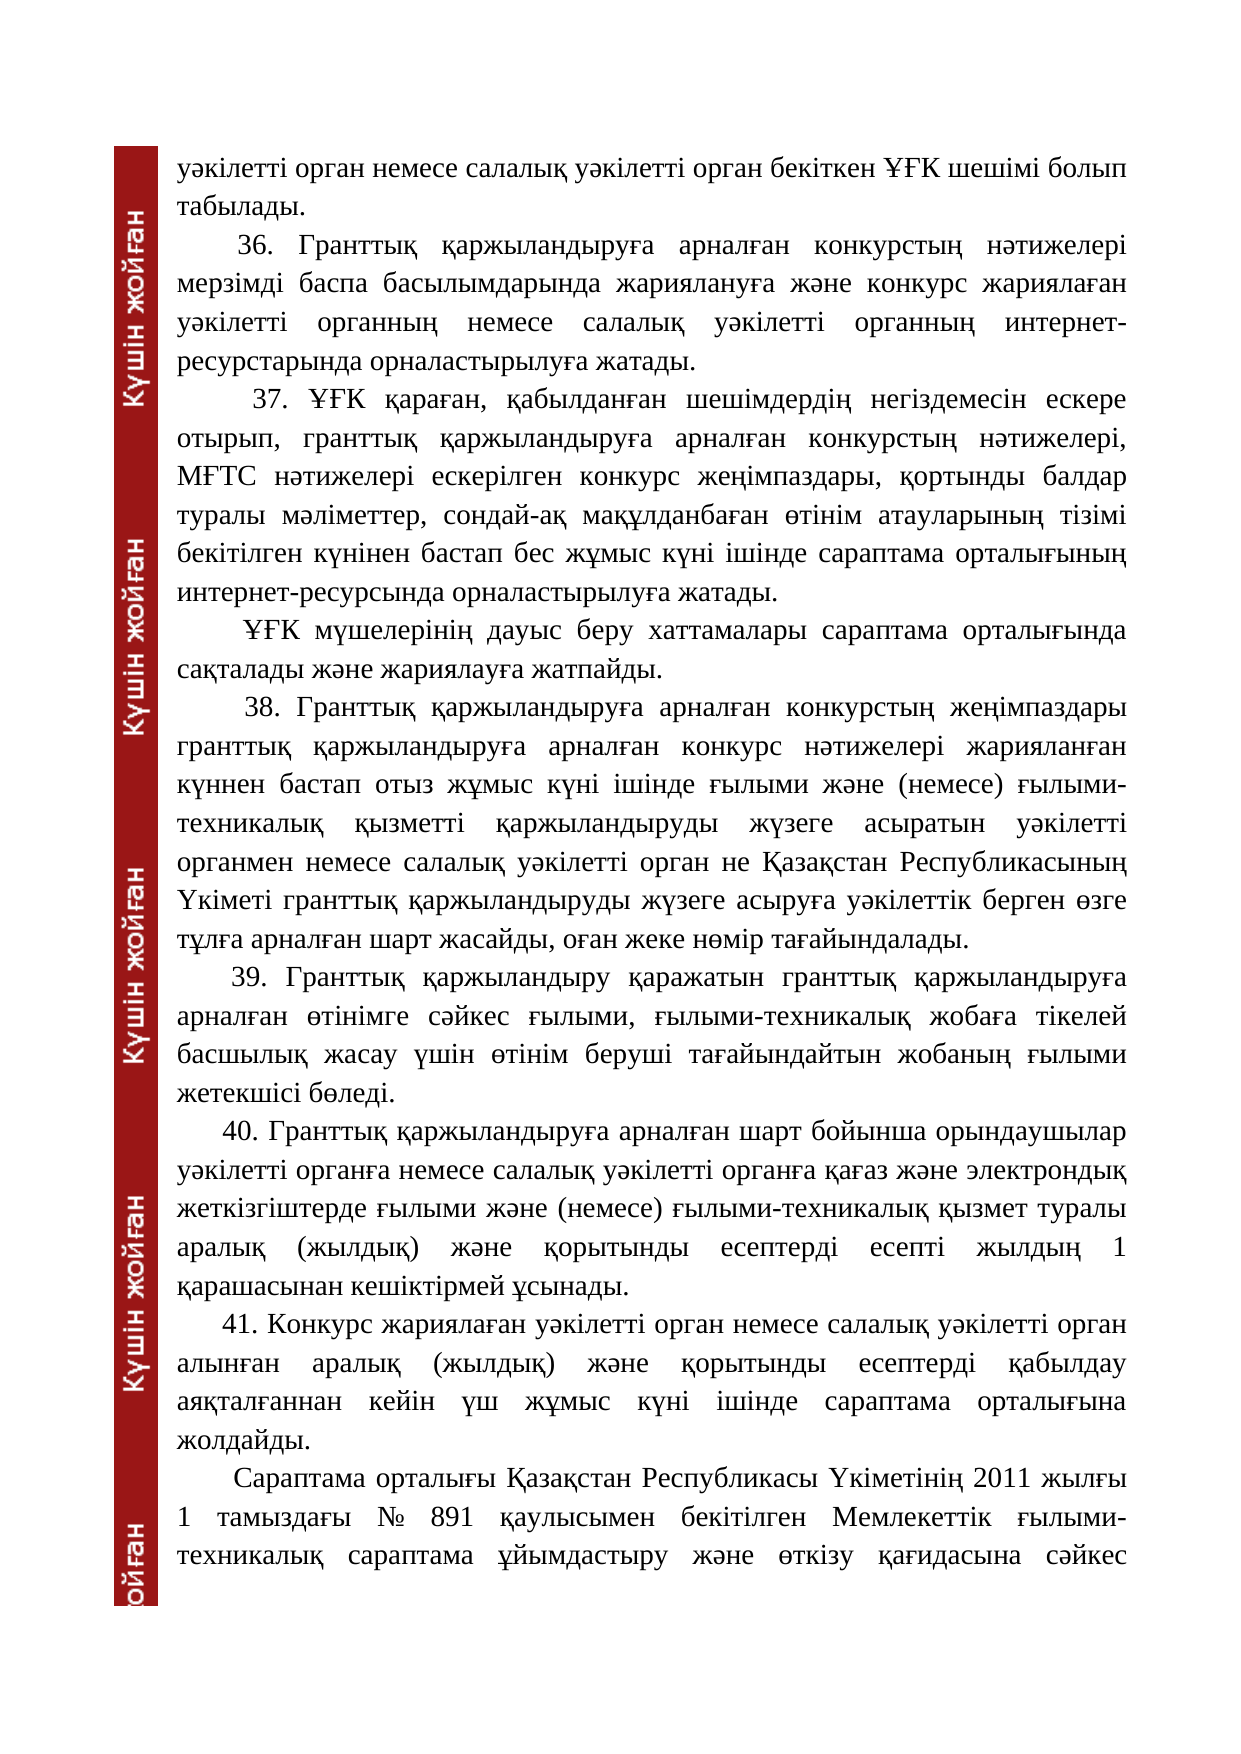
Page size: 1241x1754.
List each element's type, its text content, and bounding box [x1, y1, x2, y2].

picture [114, 684, 158, 689]
text ҰҒК мүшелерінің дауыс беру хаттамалары сараптама орталығында сақталады және жариялауға жатпайды. [112, 612, 1128, 684]
picture [114, 954, 158, 959]
picture [114, 146, 158, 150]
picture [114, 1455, 158, 1460]
picture [114, 607, 158, 612]
picture [114, 1571, 158, 1606]
text 41. Конкурс жариялаған уәкілетті орган немесе салалық уәкілетті орган алынған аралық (жылдық) және қорытынды есептерді қабылдау аяқталғаннан кейін үш жұмыс күні ішінде сараптама орталығына жолдайды. [112, 1306, 1128, 1455]
picture [114, 1301, 158, 1306]
picture [114, 1108, 158, 1113]
text 38. Гранттық қаржыландыруға арналған конкурстың жеңімпаздары гранттық қаржыландыруға арналған конкурс нәтижелері жарияланған күннен бастап отыз жұмыс күні ішінде ғылыми және (немесе) ғылыми-техникалық қызметті қаржыландыруды жүзеге асыратын уәкілетті органмен немесе салалық уәкілетті орган не Қазақстан Республикасының Үкіметі гранттық қаржыландыруды жүзеге асыруға уәкілеттік берген өзге тұлға арналған шарт жасайды, оған жеке нөмір тағайындалады. [112, 689, 1128, 954]
text 37. ҰҒК қараған, қабылданған шешімдердің негіздемесін ескере отырып, гранттық қаржыландыруға арналған конкурстың нәтижелері, МҒТС нәтижелері ескерілген конкурс жеңімпаздары, қортынды балдар туралы мәліметтер, сондай-ақ мақұлданбаған өтінім атауларының тізімі бекітілген күнінен бастап бес жұмыс күні ішінде сараптама орталығының интернет-ресурсында орналастырылуға жатады. [112, 381, 1128, 607]
text 40. Гранттық қаржыландыруға арналған шарт бойынша орындаушылар уәкілетті органға немесе салалық уәкілетті органға қағаз және электрондық жеткізгіштерде ғылыми және (немесе) ғылыми-техникалық қызмет туралы аралық (жылдық) және қорытынды есептерді есепті жылдың 1 қарашасынан кешіктірмей ұсынады. [112, 1113, 1128, 1301]
picture [114, 376, 158, 381]
text 39. Гранттық қаржыландыру қаражатын гранттық қаржыландыруға арналған өтінімге сәйкес ғылыми, ғылыми-техникалық жобаға тікелей басшылық жасау үшін өтінім беруші тағайындайтын жобаның ғылыми жетекшісі бөледі. [112, 959, 1128, 1108]
picture [114, 222, 158, 227]
text 36. Гранттық қаржыландыруға арналған конкурстың нәтижелері мерзімді баспа басылымдарында жариялануға және конкурс жариялаған уәкілетті органның немесе салалық уәкілетті органның интернет-ресурстарында орналастырылуға жатады. [112, 227, 1128, 376]
